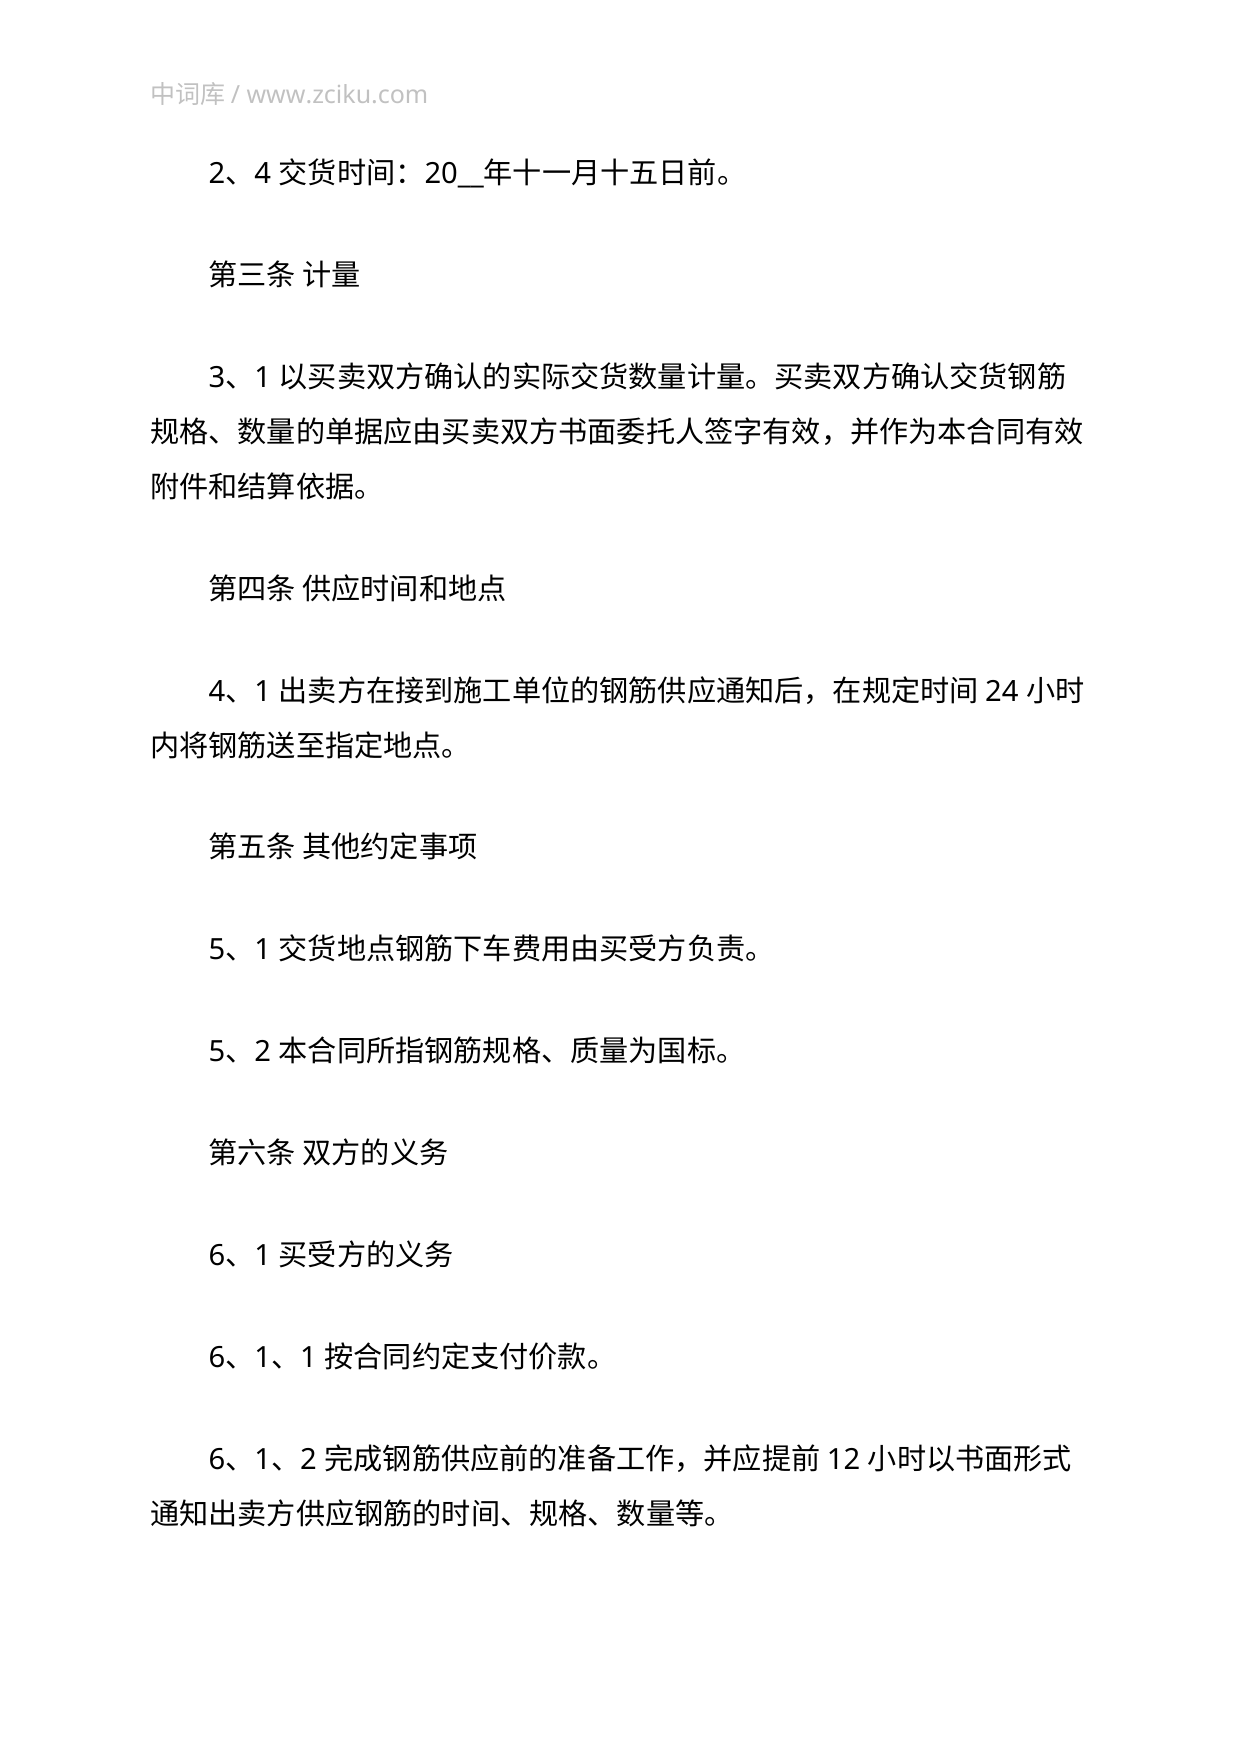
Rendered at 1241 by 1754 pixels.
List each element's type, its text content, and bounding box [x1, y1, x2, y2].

text 第三条 计量 [150, 252, 1090, 294]
text 4、1 出卖方在接到施工单位的钢筋供应通知后，在规定时间 24 小时内将钢筋送至指定地点。 [150, 667, 1090, 764]
text 第四条 供应时间和地点 [150, 565, 1090, 608]
text 2、4 交货时间：20__年十一月十五日前。 [150, 150, 1090, 192]
text 第五条 其他约定事项 [150, 824, 1090, 866]
text 6、1、1 按合同约定支付价款。 [150, 1333, 1090, 1376]
text 5、2 本合同所指钢筋规格、质量为国标。 [150, 1028, 1090, 1070]
text 第六条 双方的义务 [150, 1130, 1090, 1172]
text 6、1、2 完成钢筋供应前的准备工作，并应提前 12 小时以书面形式通知出卖方供应钢筋的时间、规格、数量等。 [150, 1435, 1090, 1533]
text 5、1 交货地点钢筋下车费用由买受方负责。 [150, 926, 1090, 968]
text 6、1 买受方的义务 [150, 1231, 1090, 1274]
text 3、1 以买卖双方确认的实际交货数量计量。买卖双方确认交货钢筋规格、数量的单据应由买卖双方书面委托人签字有效，并作为本合同有效附件和结算依据。 [150, 354, 1090, 506]
